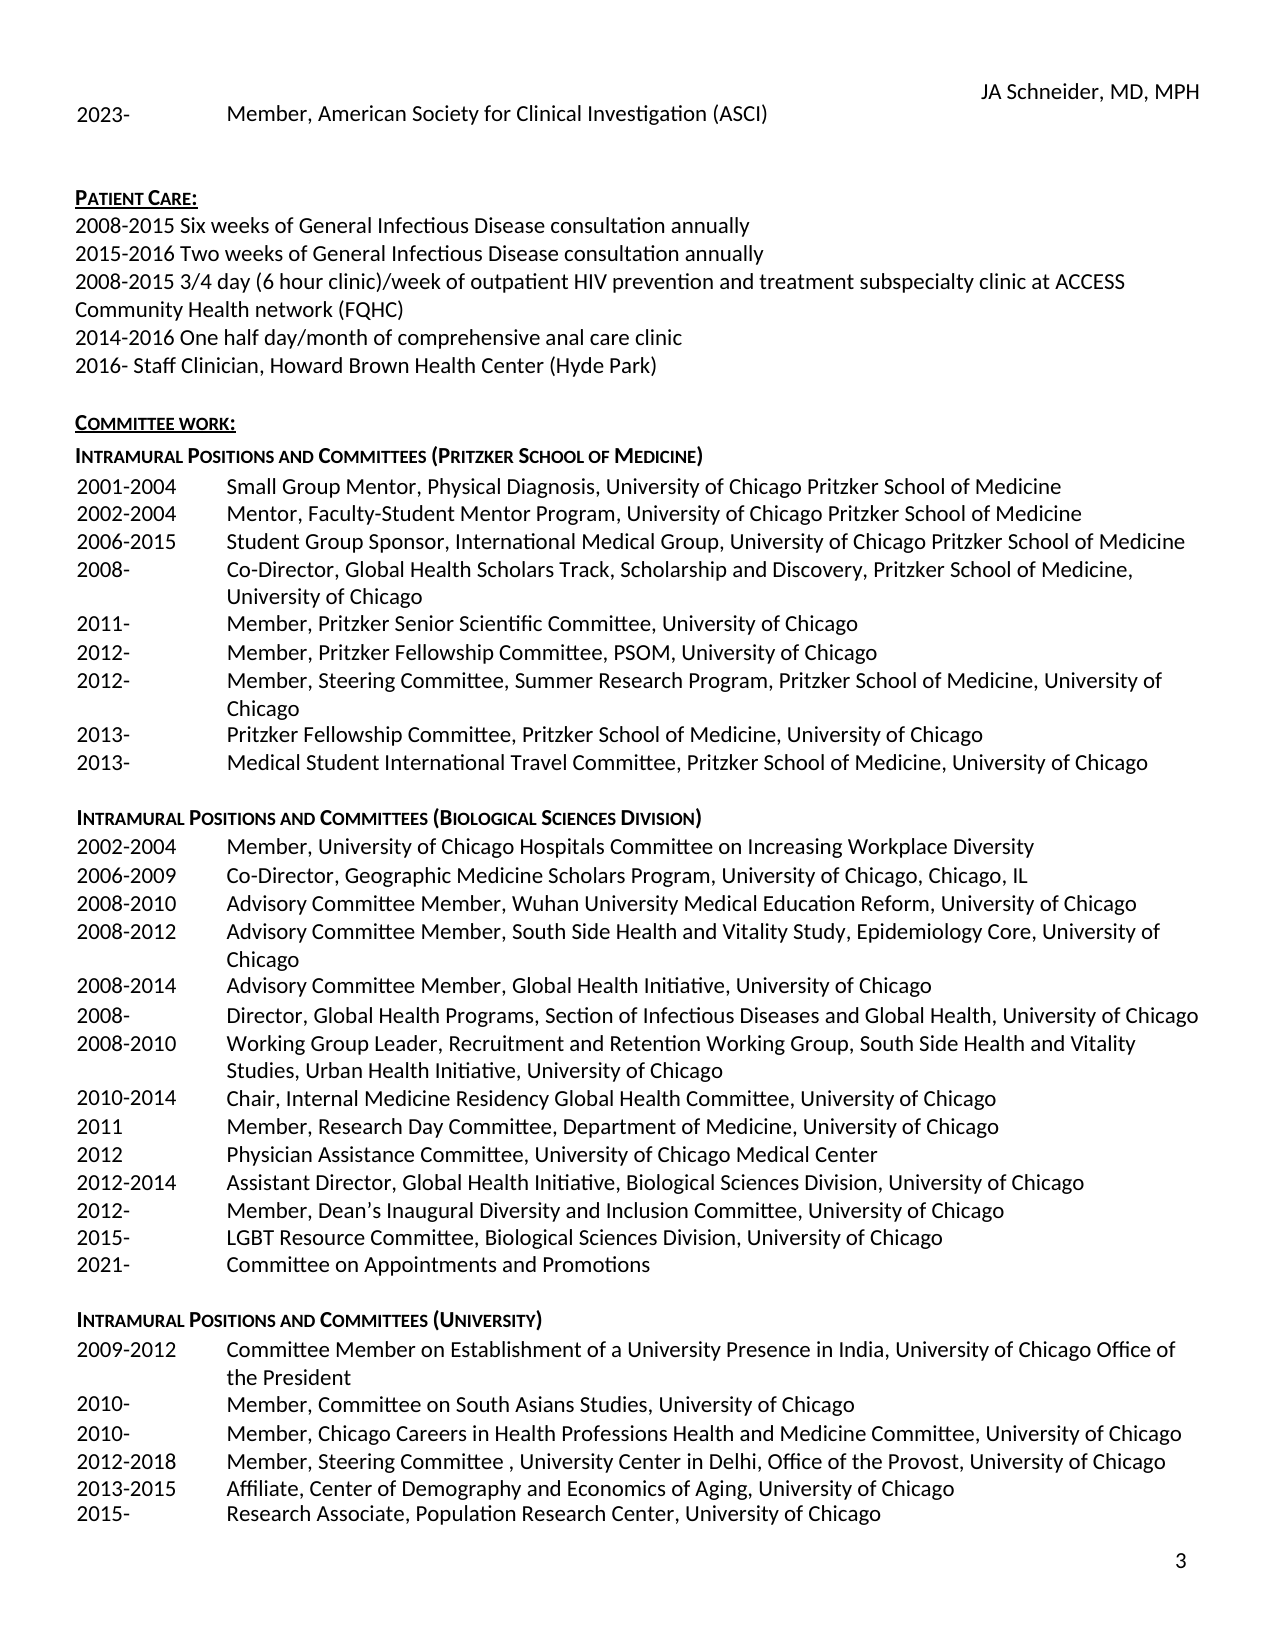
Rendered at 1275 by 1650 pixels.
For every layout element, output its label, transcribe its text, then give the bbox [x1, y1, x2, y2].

table_cell 2010-2014 [56, 1059, 201, 1114]
text 2008-2015 3/4 day (6 hour clinic)/week of outpatient HIV prevention and treatment subspecialty clinic at ACCESS Community Health network (FQHC) [75, 267, 1129, 323]
table_cell 2012-2018 [56, 1449, 201, 1477]
table_cell Member, Chicago Careers in Health Professions Health and Medicine Committee, University of Chicago [201, 1420, 1221, 1449]
table_cell INTRAMURAL POSITIONS AND COMMITTEES (UNIVERSITY) [56, 1293, 1221, 1336]
table_cell Studies, Urban Health Initiative, University of Chicago Chair, Internal Medicine Residency Global Health Committee, University of Chicago [201, 1059, 1221, 1114]
table_cell 2006-2015 [56, 529, 201, 556]
table_cell 2012- [56, 1198, 201, 1226]
table_cell University of Chicago Member, Pritzker Senior Scientific Committee, University of Chicago [201, 584, 1221, 639]
table_cell Research Associate, Population Research Center, University of Chicago [201, 1504, 1221, 1528]
table_cell Committee Member on Establishment of a University Presence in India, University of Chicago Office of [201, 1336, 1221, 1365]
table_cell Member, University of Chicago Hospitals Committee on Increasing Workplace Diversity [201, 834, 1221, 863]
text INTRAMURAL POSITIONS AND COMMITTEES (PRITZKER SCHOOL OF MEDICINE) [75, 442, 1233, 469]
table_cell 2011- [56, 584, 201, 639]
table_cell Mentor, Faculty-Student Mentor Program, University of Chicago Pritzker School of Medicine [201, 501, 1221, 529]
table_cell Advisory Committee Member, South Side Health and Vitality Study, Epidemiology Core, University of [201, 919, 1221, 947]
table_cell 2009-2012 [56, 1336, 201, 1365]
table_cell Assistant Director, Global Health Initiative, Biological Sciences Division, University of Chicago [201, 1170, 1221, 1198]
table_cell 2015- [56, 1504, 201, 1528]
table_cell 2013- [56, 696, 201, 750]
table_cell 2012 [56, 1142, 201, 1170]
table_cell Physician Assistance Committee, University of Chicago Medical Center [201, 1142, 1221, 1170]
table_cell 2021- [56, 1253, 201, 1293]
table_cell Working Group Leader, Recruitment and Retention Working Group, South Side Health and Vitality [201, 1031, 1221, 1058]
table_cell Committee on Appointments and Promotions [201, 1253, 1221, 1293]
table_cell 2008- [56, 1002, 201, 1031]
table_cell Co-Director, Geographic Medicine Scholars Program, University of Chicago, Chicago, IL [201, 863, 1221, 891]
table_cell Member, Steering Committee, Summer Research Program, Pritzker School of Medicine, University of [201, 668, 1221, 696]
table_cell 2013- [56, 750, 201, 792]
table_cell Member, American Society for Clinical Investigation (ASCI) [202, 102, 1211, 153]
table_cell 2012- [56, 668, 201, 696]
table_cell Chicago Advisory Committee Member, Global Health Initiative, University of Chicago [201, 947, 1221, 1002]
table_cell Member, Dean’s Inaugural Diversity and Inclusion Committee, University of Chicago [201, 1198, 1221, 1226]
table_cell 2015- [56, 1226, 201, 1252]
table_cell LGBT Resource Committee, Biological Sciences Division, University of Chicago [201, 1226, 1221, 1252]
table_cell INTRAMURAL POSITIONS AND COMMITTEES (BIOLOGICAL SCIENCES DIVISION) [56, 792, 1221, 834]
table_cell 2010- [56, 1365, 201, 1420]
table_cell 2002-2004 [56, 501, 201, 529]
table_cell 2002-2004 [56, 834, 201, 863]
table_cell Member, Research Day Committee, Department of Medicine, University of Chicago [201, 1114, 1221, 1142]
table_cell Director, Global Health Programs, Section of Infectious Diseases and Global Health, University of Chicago [201, 1002, 1221, 1031]
text 2008-2015 Six weeks of General Infectious Disease consultation annually 2015-2016 Two weeks of General Infectious Disease consultation annually [75, 211, 765, 267]
table_cell 2008-2010 [56, 891, 201, 919]
table_header Small Group Mentor, Physical Diagnosis, University of Chicago Pritzker School of Medicine [201, 476, 1221, 501]
table_cell Medical Student International Travel Committee, Pritzker School of Medicine, University of Chicago [201, 750, 1221, 792]
table_cell 2011 [56, 1114, 201, 1142]
table_cell 2023- [56, 102, 202, 153]
table_cell the President Member, Committee on South Asians Studies, University of Chicago [201, 1365, 1221, 1420]
table_cell 2012-2014 [56, 1170, 201, 1198]
table_cell 2006-2009 [56, 863, 201, 891]
text PATIENT CARE: [75, 183, 1233, 211]
table_cell 2010- [56, 1420, 201, 1449]
table_cell Student Group Sponsor, International Medical Group, University of Chicago Pritzker School of Medicine [201, 529, 1221, 556]
text COMMITTEE WORK: [75, 408, 1233, 436]
table_cell Member, Pritzker Fellowship Committee, PSOM, University of Chicago [201, 640, 1221, 668]
table_cell 2008-2014 [56, 947, 201, 1002]
table_cell Co-Director, Global Health Scholars Track, Scholarship and Discovery, Pritzker School of Medicine, [201, 556, 1221, 584]
table_cell 2008-2010 [56, 1031, 201, 1058]
table_cell 2008-2012 [56, 919, 201, 947]
table_header 2001-2004 [56, 476, 201, 501]
table_cell 2008- [56, 556, 201, 584]
table_cell Member, Steering Committee , University Center in Delhi, Office of the Provost, University of Chicago [201, 1449, 1221, 1477]
text 2014-2016 One half day/month of comprehensive anal care clinic 2016- Staff Clinician, Howard Brown Health Center (Hyde Park) [75, 324, 683, 379]
table_cell Chicago Pritzker Fellowship Committee, Pritzker School of Medicine, University of Chicago [201, 696, 1221, 750]
table_cell Advisory Committee Member, Wuhan University Medical Education Reform, University of Chicago [201, 891, 1221, 919]
table_cell Affiliate, Center of Demography and Economics of Aging, University of Chicago [201, 1477, 1221, 1503]
table_cell 2012- [56, 640, 201, 668]
table_cell 2013-2015 [56, 1477, 201, 1503]
